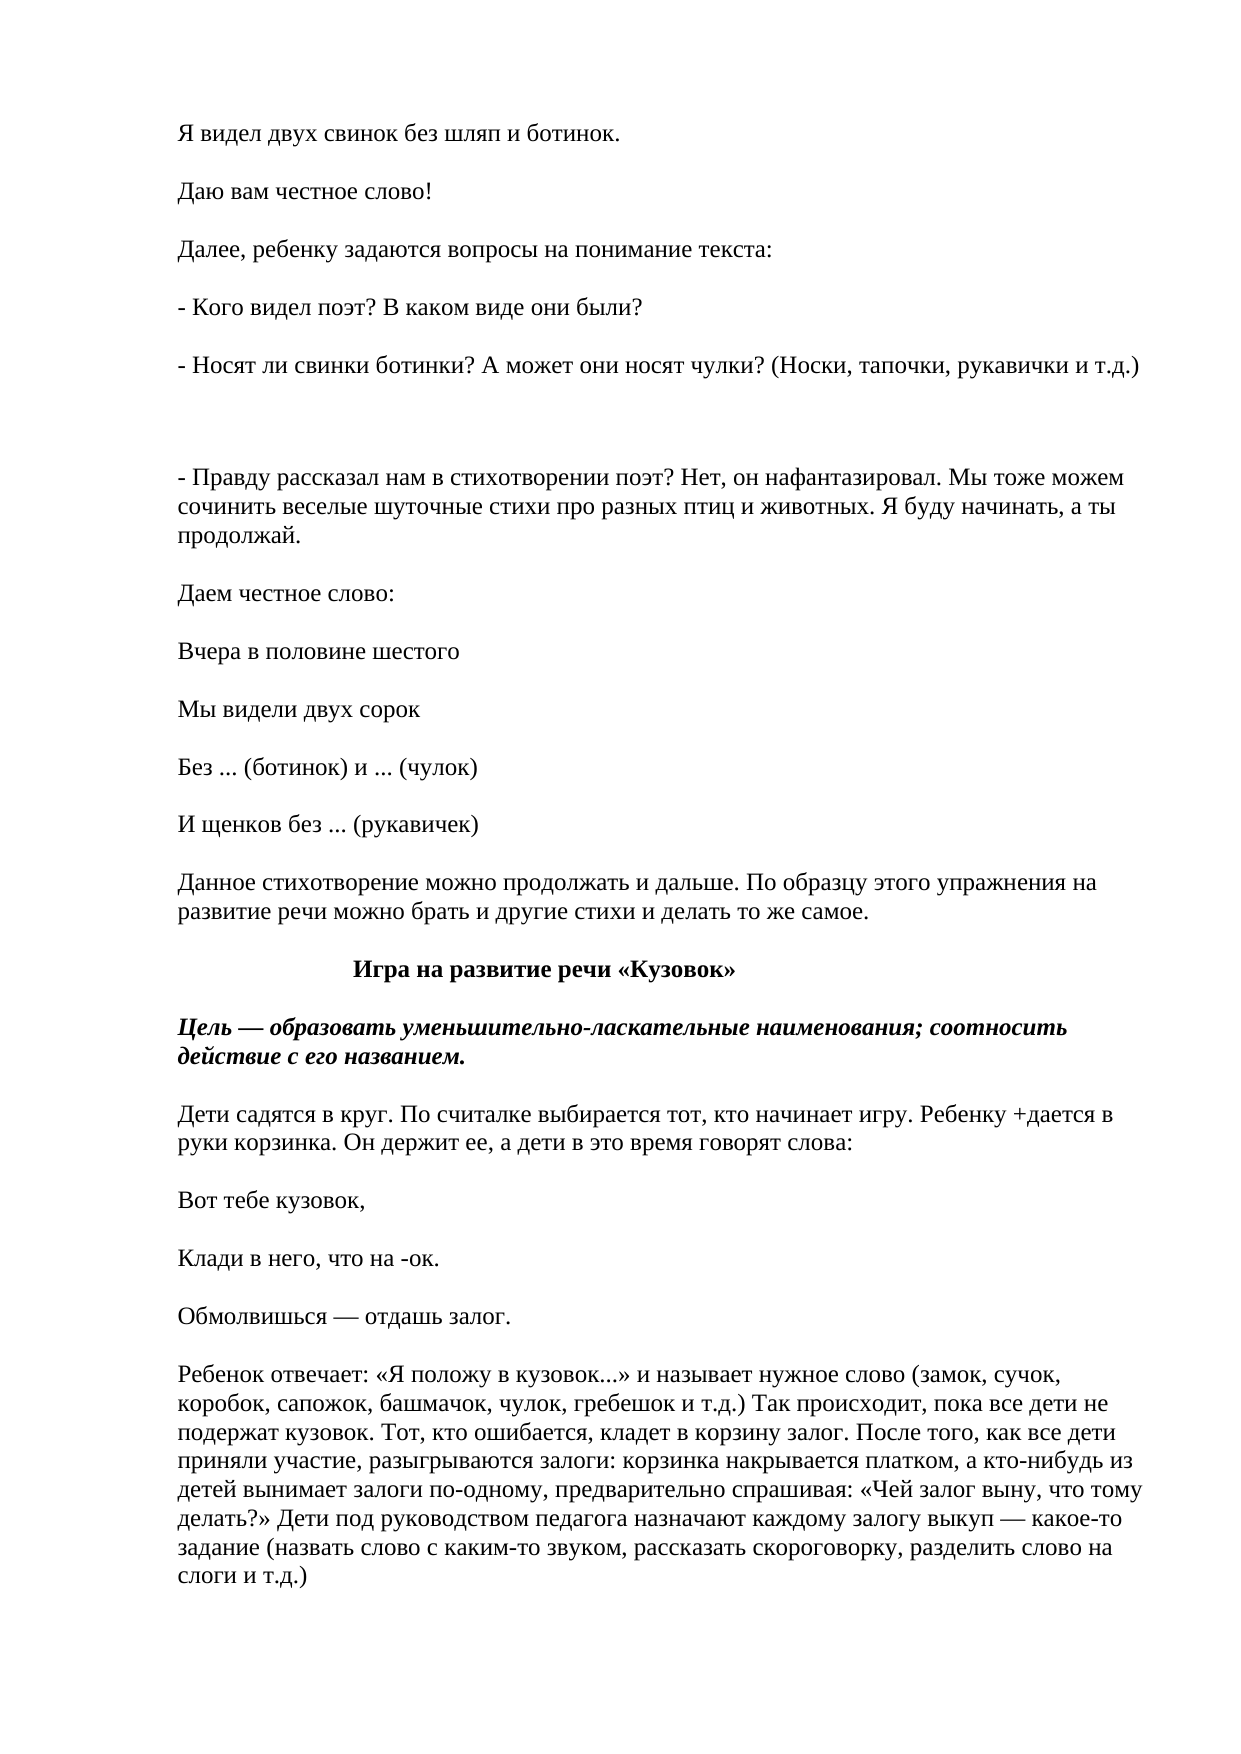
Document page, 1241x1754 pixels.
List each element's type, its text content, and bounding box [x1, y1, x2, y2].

text Обмолвишься — отдашь залог. [177, 1301, 1152, 1330]
text - Правду рассказал нам в стихотворении поэт? Нет, он нафантазировал. Мы тоже можем сочинить веселые шуточные стихи про разных птиц и животных. Я буду начинать, а ты продолжай. [177, 462, 1152, 549]
text Вчера в половине шестого [177, 636, 1152, 664]
text - Носят ли свинки ботинки? А может они носят чулки? (Носки, тапочки, рукавички и т.д.) [177, 350, 1152, 378]
text Даю вам честное слово! [177, 176, 1152, 205]
text Даем честное слово: [177, 578, 1152, 607]
text Дети садятся в круг. По считалке выбирается тот, кто начинает игру. Ребенку +дается в руки корзинка. Он держит ее, а дети в это время говорят слова: [177, 1099, 1152, 1156]
text Игра на развитие речи «Кузовок» [177, 954, 1152, 983]
text Клади в него, что на -ок. [177, 1243, 1152, 1272]
text Вот тебе кузовок, [177, 1185, 1152, 1214]
text Далее, ребенку задаются вопросы на понимание текста: [177, 234, 1152, 263]
text - Кого видел поэт? В каком виде они были? [177, 292, 1152, 321]
text Без ... (ботинок) и ... (чулок) [177, 752, 1152, 780]
text Цель — образовать уменьшительно-ласкательные наименования; соотносить действие с его названием. [177, 1012, 1152, 1069]
text Мы видели двух сорок [177, 694, 1152, 722]
text Я видел двух свинок без шляп и ботинок. [177, 118, 1152, 147]
text И щенков без ... (рукавичек) [177, 809, 1152, 838]
text Ребенок отвечает: «Я положу в кузовок...» и называет нужное слово (замок, сучок, коробок, сапожок, башмачок, чулок, гребешок и т.д.) Так происходит, пока все дети не подержат кузовок. Тот, кто ошибается, кладет в корзину залог. После того, как все дети приняли участие, разыгрываются залоги: корзинка накрывается платком, а кто-нибудь из детей вынимает залоги по-одному, предварительно спрашивая: «Чей залог выну, что тому делать?» Дети под руководством педагога назначают каждому залогу выкуп — какое-то задание (назвать слово с каким-то звуком, рассказать скороговорку, разделить слово на слоги и т.д.) [177, 1359, 1152, 1589]
text Данное стихотворение можно продолжать и дальше. По образцу этого упражнения на развитие речи можно брать и другие стихи и делать то же самое. [177, 867, 1152, 925]
